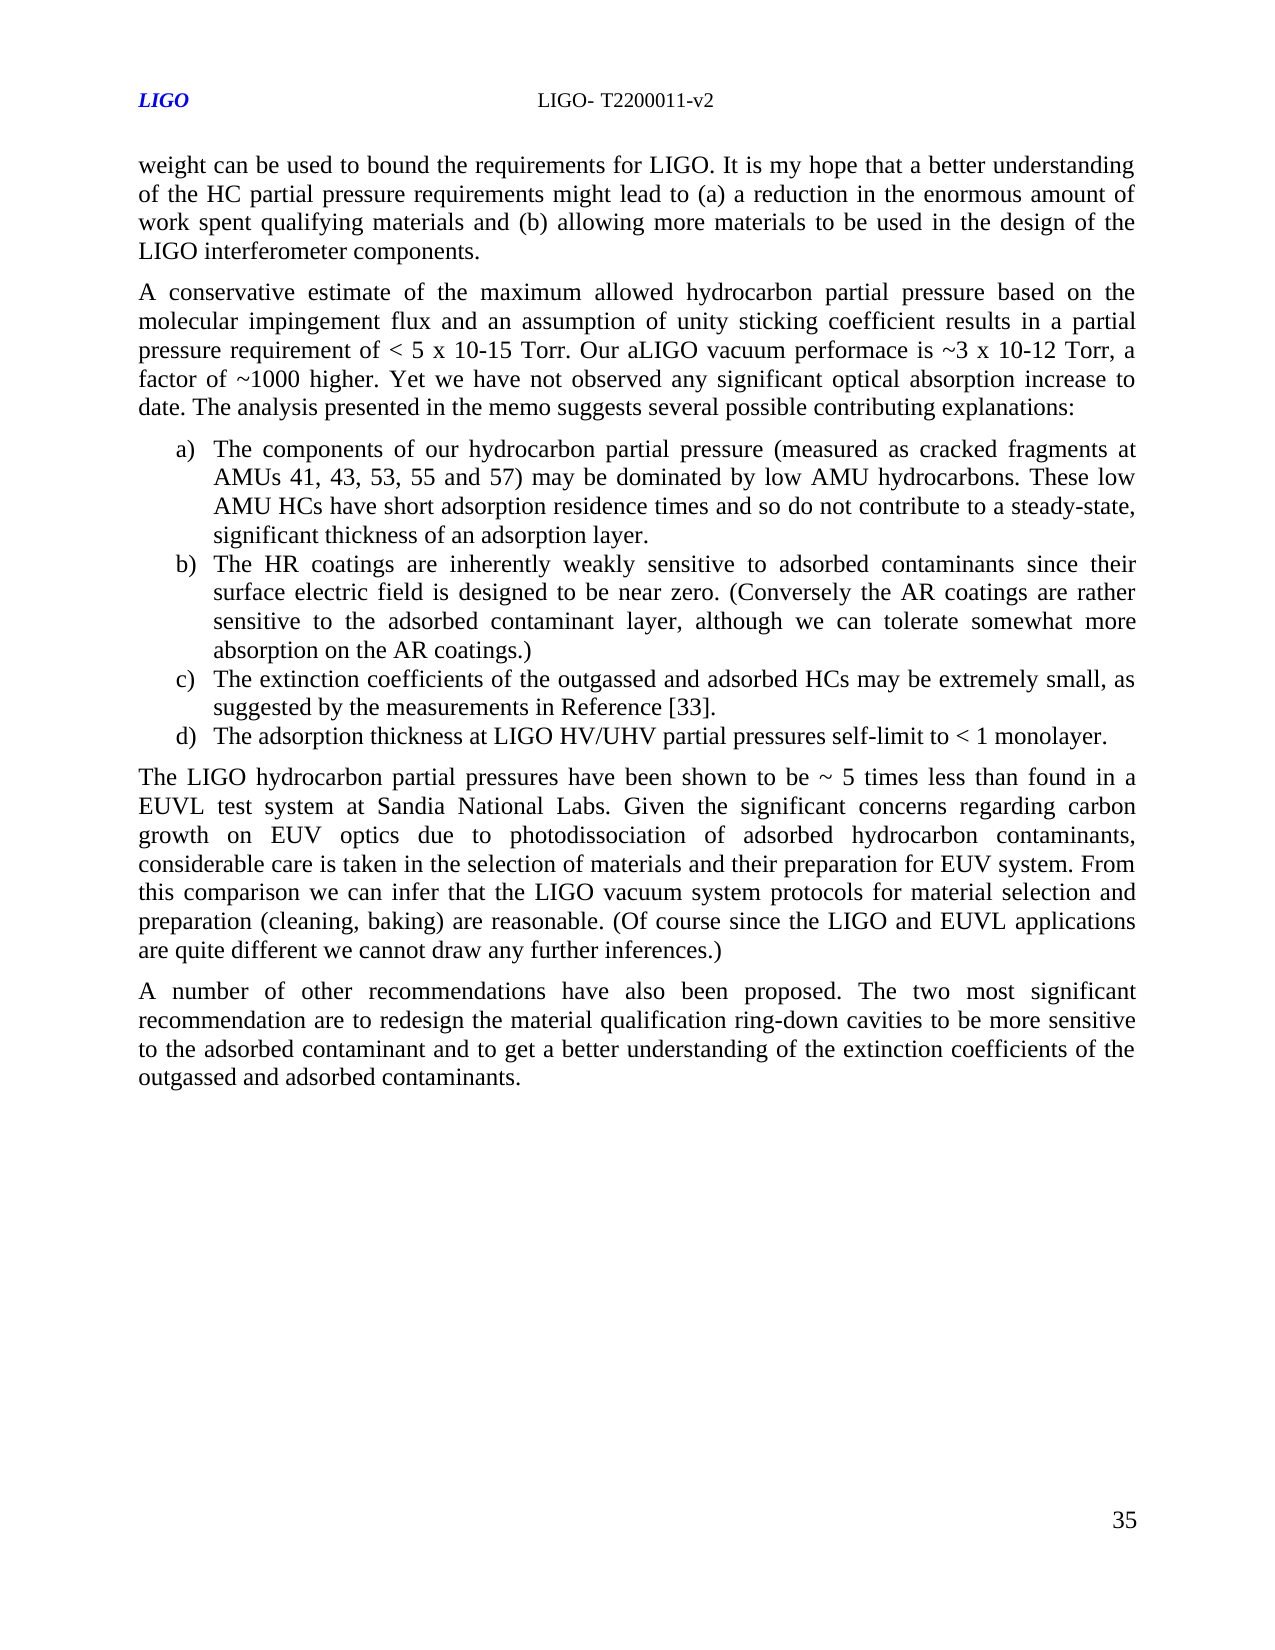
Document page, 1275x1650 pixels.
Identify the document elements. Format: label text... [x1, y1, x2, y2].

text A number of other recommendations have also been proposed. The two most significant recommendation are to redesign the material qualification ring-down cavities to be more sensitive to the adsorbed contaminant and to get a better understanding of the extinction coefficients of the outgassed and adsorbed contaminants. [138, 976, 1137, 1091]
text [138, 150, 1137, 265]
list The HR coatings are inherently weakly sensitive to adsorbed contaminants since their surface electric field is designed to be near zero. (Conversely the AR coatings are rather sensitive to the adsorbed contaminant layer, although we can tolerate somewhat more absorption on the AR coatings.) [176, 549, 1137, 664]
text The LIGO hydrocarbon partial pressures have been shown to be ~ 5 times less than found in a EUVL test system at Sandia National Labs. Given the significant concerns regarding carbon growth on EUV optics due to photodissociation of adsorbed hydrocarbon contaminants, considerable care is taken in the selection of materials and their preparation for EUV system. From this comparison we can infer that the LIGO vacuum system protocols for material selection and preparation (cleaning, baking) are reasonable. (Of course since the LIGO and EUVL applications are quite different we cannot draw any further inferences.) [138, 762, 1137, 964]
text A conservative estimate of the maximum allowed hydrocarbon partial pressure based on the molecular impingement flux and an assumption of unity sticking coefficient results in a partial pressure requirement of < 5 x 10-15 Torr. Our aLIGO vacuum performace is ~3 x 10-12 Torr, a factor of ~1000 higher. Yet we have not observed any significant optical absorption increase to date. The analysis presented in the memo suggests several possible contributing explanations: [138, 277, 1137, 421]
list The adsorption thickness at LIGO HV/UHV partial pressures self-limit to < 1 monolayer. [176, 721, 1137, 750]
list The extinction coefficients of the outgassed and adsorbed HCs may be extremely small, as suggested by the measurements in Reference [33]. [176, 664, 1137, 721]
list The components of our hydrocarbon partial pressure (measured as cracked fragments at AMUs 41, 43, 53, 55 and 57) may be dominated by low AMU hydrocarbons. These low AMU HCs have short adsorption residence times and so do not contribute to a steady-state, significant thickness of an adsorption layer. [176, 434, 1137, 549]
